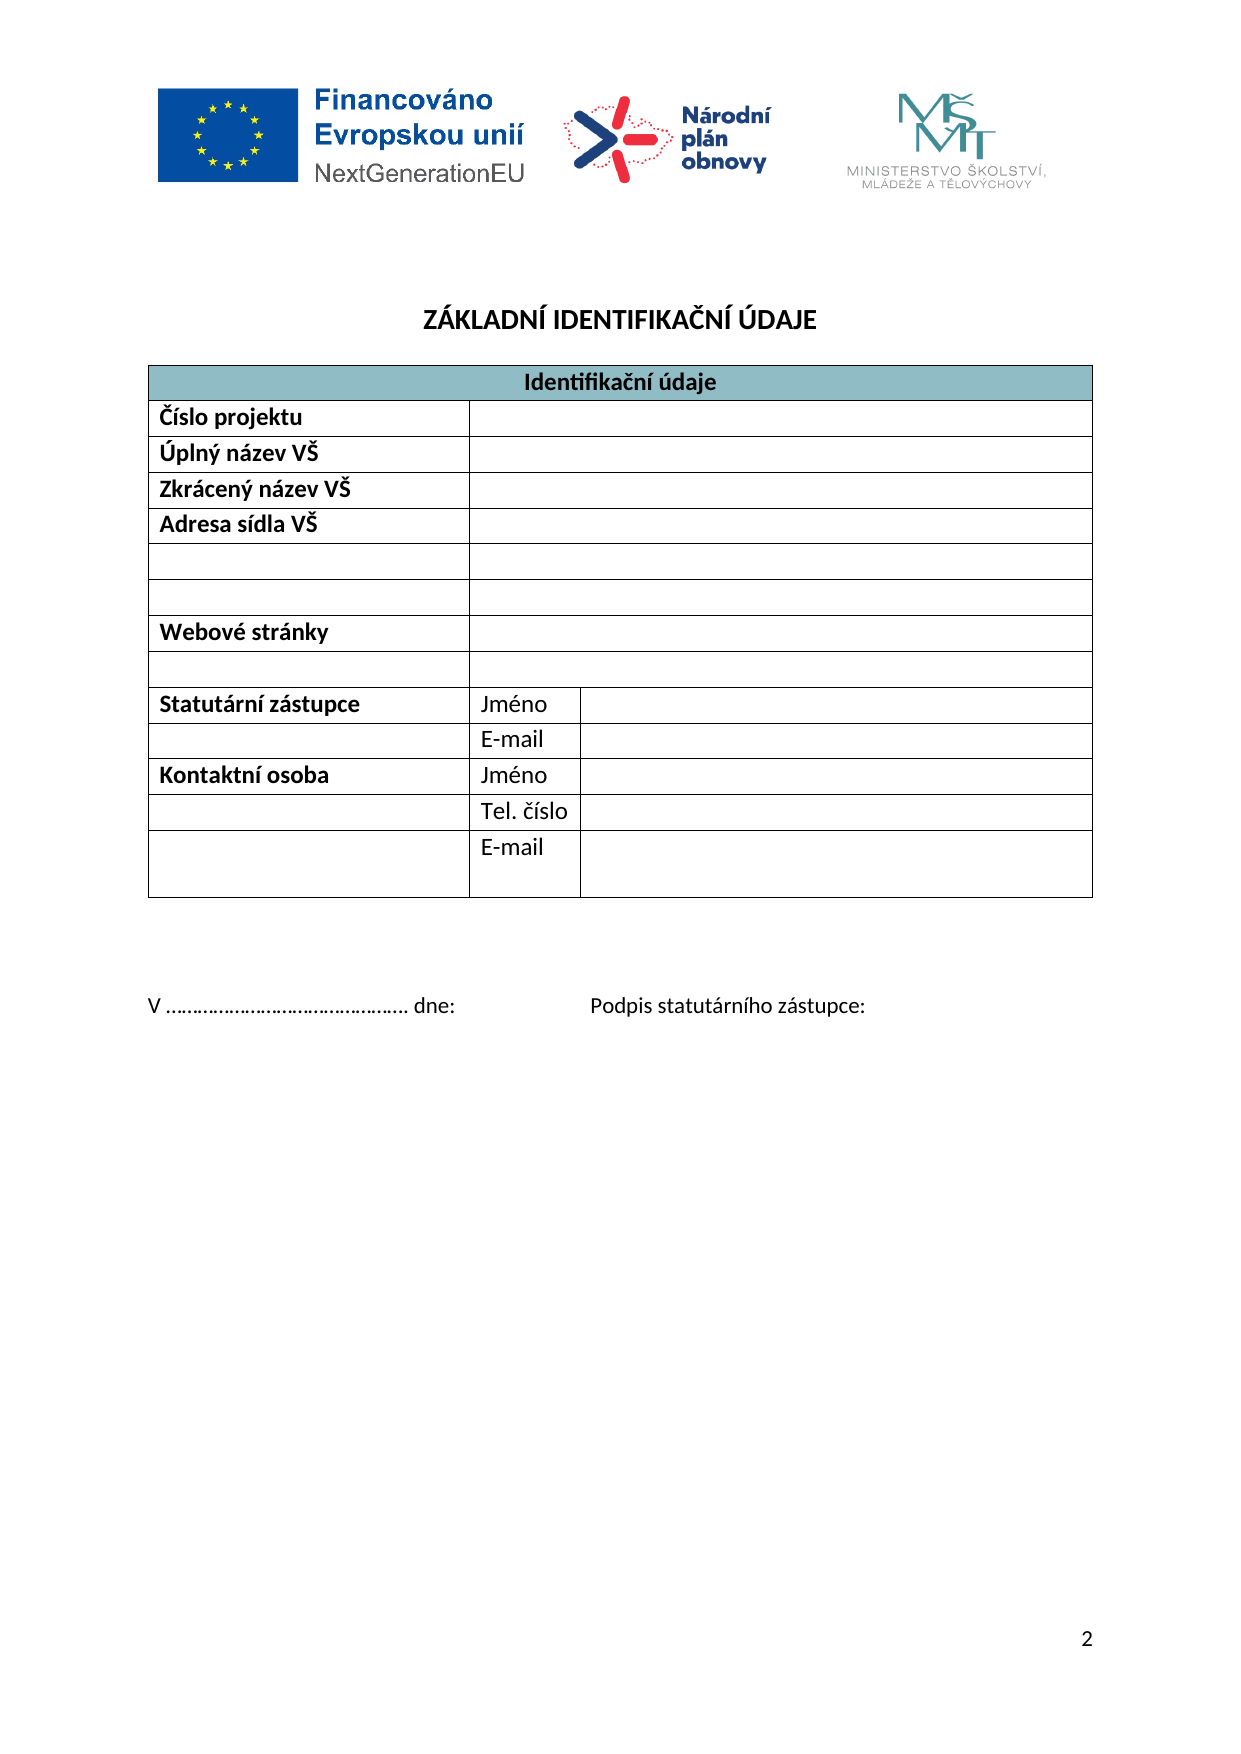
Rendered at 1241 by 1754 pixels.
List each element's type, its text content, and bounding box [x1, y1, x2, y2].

table_header Identifikační údaje [149, 366, 1092, 400]
table_cell [470, 544, 1092, 579]
table_cell [149, 724, 469, 758]
picture [837, 86, 1056, 196]
table_cell [149, 795, 469, 830]
picture [147, 73, 789, 194]
table_cell Webové stránky [149, 616, 469, 651]
text V ………………………………………. dne: Podpis statutárního zástupce: [148, 991, 1093, 1019]
subtitle ZÁKLADNÍ IDENTIFIKAČNÍ ÚDAJE [148, 301, 1093, 337]
table_cell [149, 580, 469, 615]
table_cell [470, 437, 1092, 472]
table_cell [149, 652, 469, 687]
table_cell [470, 652, 1092, 687]
table_cell [581, 724, 1092, 758]
table_cell Jméno [470, 688, 580, 722]
table_cell [470, 509, 1092, 543]
table_cell [581, 831, 1092, 897]
table_cell [149, 544, 469, 579]
table_cell E-mail [470, 724, 580, 758]
table_cell Úplný název VŠ [149, 437, 469, 472]
table_cell Tel. číslo [470, 795, 580, 830]
table_cell [581, 759, 1092, 794]
table_cell [470, 580, 1092, 615]
table_cell Číslo projektu [149, 401, 469, 436]
table_cell Adresa sídla VŠ [149, 509, 469, 543]
table_cell Kontaktní osoba [149, 759, 469, 794]
table_cell Zkrácený název VŠ [149, 473, 469, 507]
table_cell [470, 473, 1092, 507]
table_cell E-mail [470, 831, 580, 897]
table_cell Jméno [470, 759, 580, 794]
table_cell [581, 688, 1092, 722]
table_cell [470, 616, 1092, 651]
table_cell [581, 795, 1092, 830]
table_cell Statutární zástupce [149, 688, 469, 722]
table_cell [149, 831, 469, 897]
table_cell [470, 401, 1092, 436]
